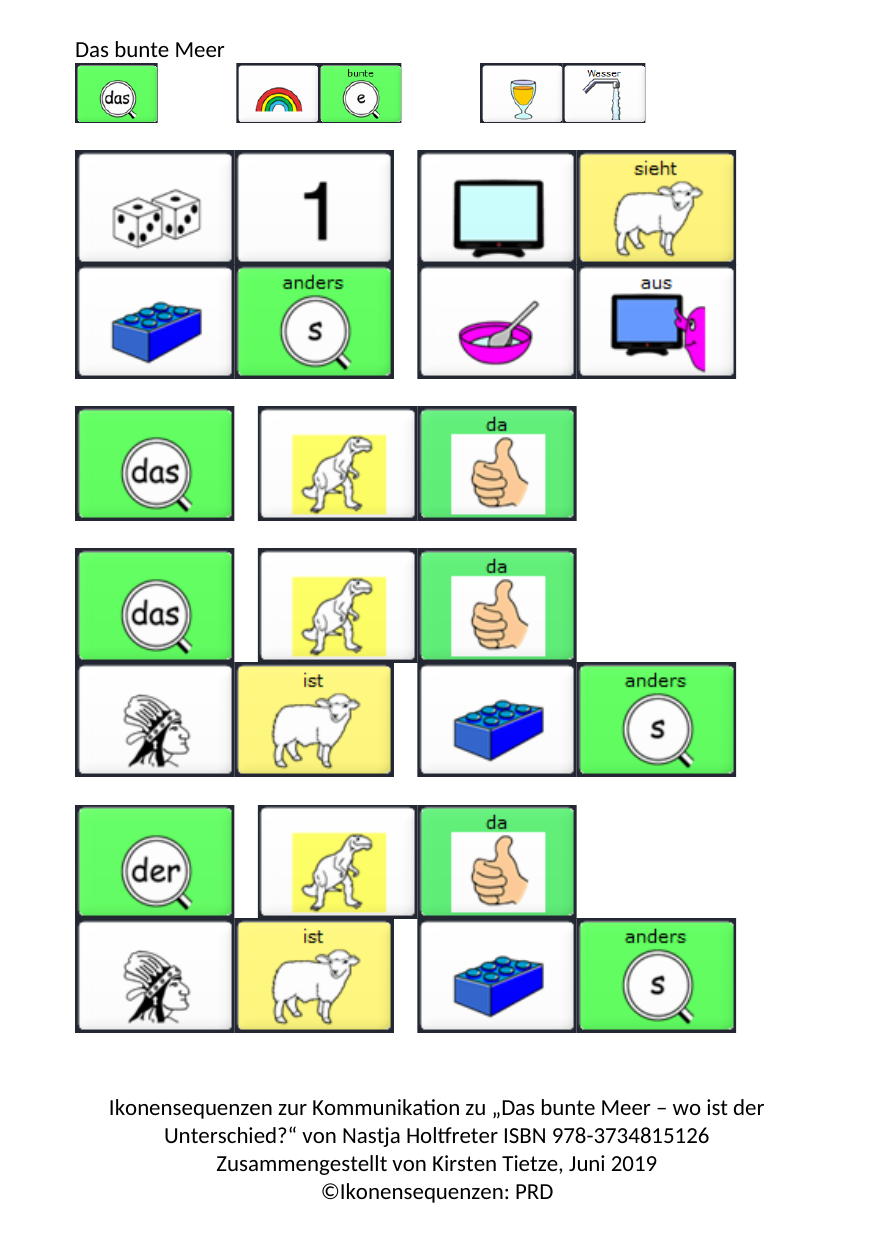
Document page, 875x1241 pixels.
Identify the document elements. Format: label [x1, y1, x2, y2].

picture [75, 548, 737, 777]
picture [417, 150, 737, 379]
picture [75, 406, 235, 521]
picture [257, 406, 577, 521]
picture [75, 805, 737, 1033]
picture [236, 63, 402, 123]
picture [75, 150, 394, 379]
picture [480, 63, 646, 123]
picture [75, 63, 158, 123]
